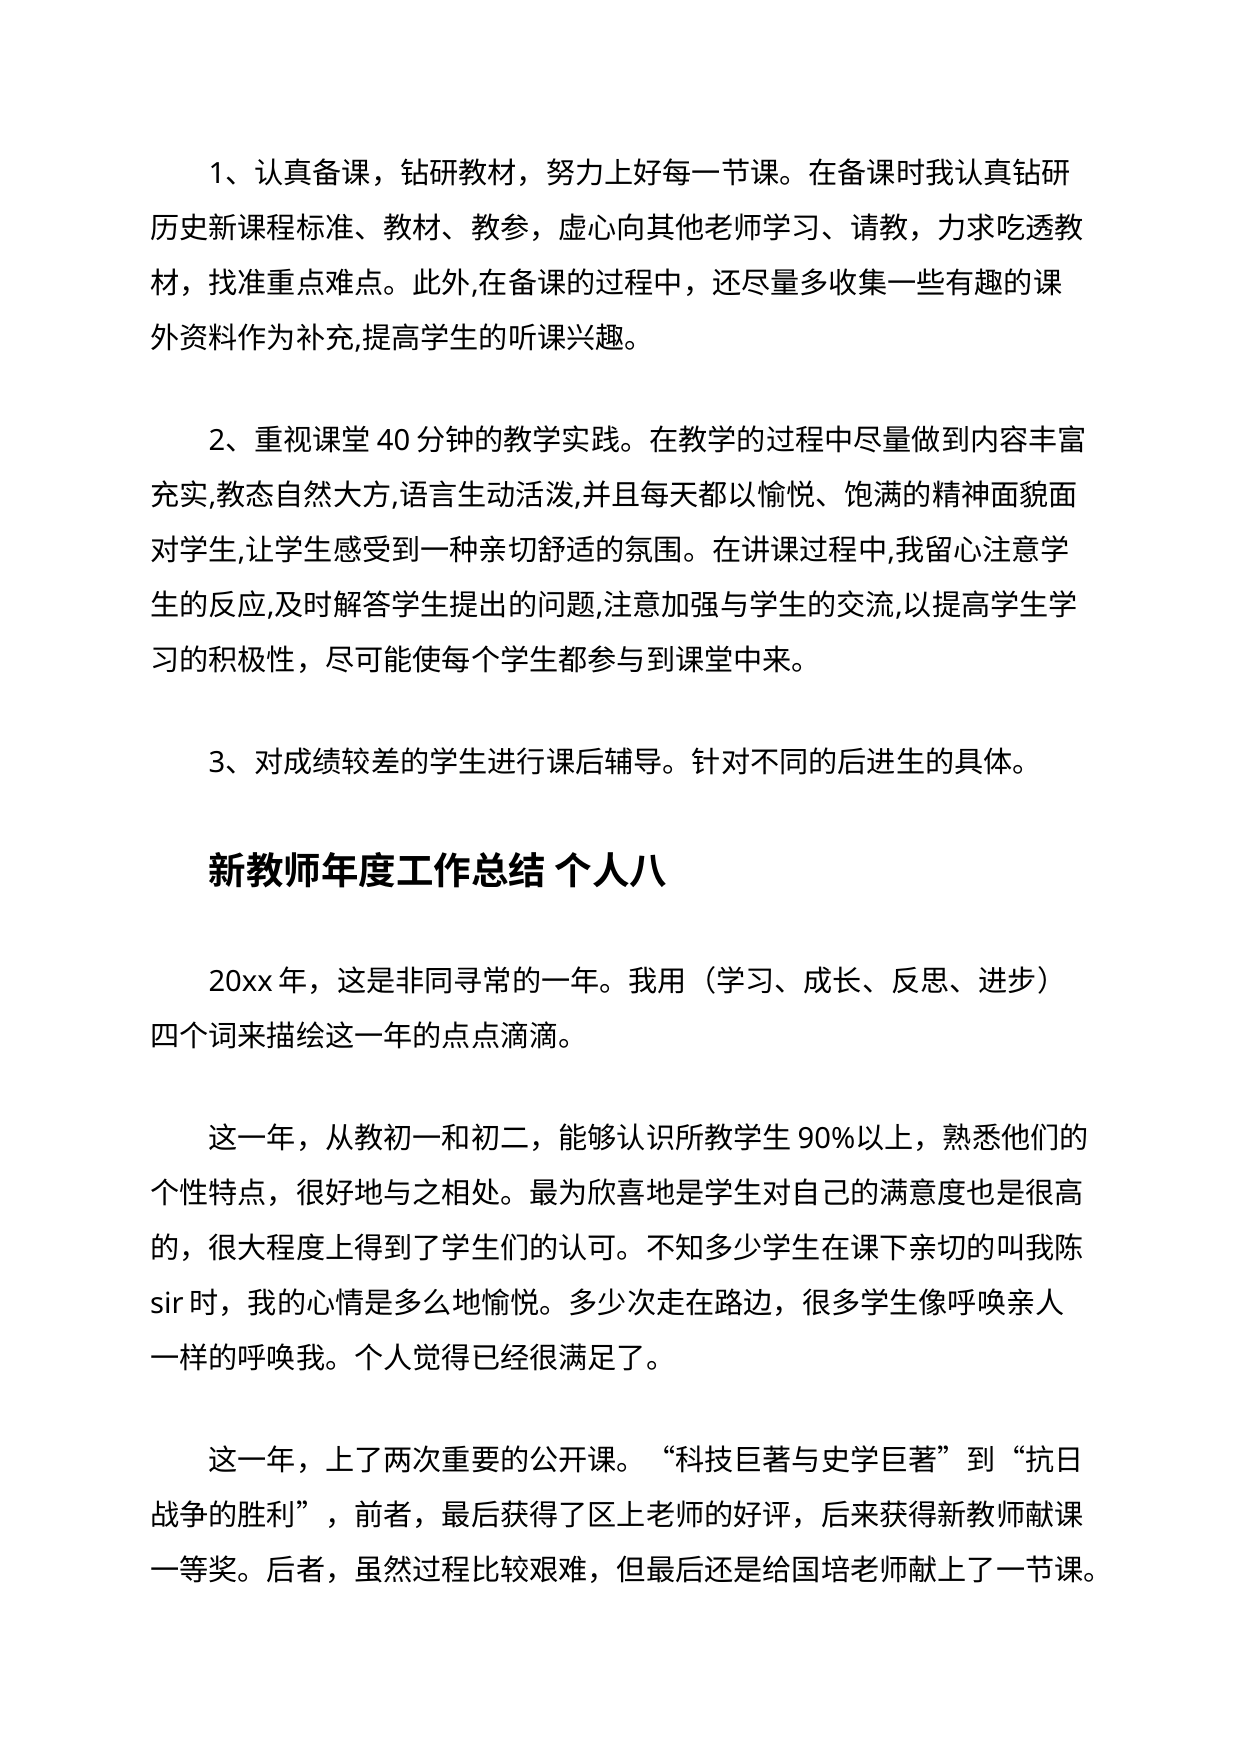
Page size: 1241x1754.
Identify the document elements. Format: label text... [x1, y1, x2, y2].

text 新教师年度工作总结 个人八 [150, 841, 1090, 895]
text 3、对成绩较差的学生进行课后辅导。针对不同的后进生的具体。 [150, 739, 1090, 781]
text 1、认真备课，钻研教材，努力上好每一节课。在备课时我认真钻研历史新课程标准、教材、教参，虚心向其他老师学习、请教，力求吃透教材，找准重点难点。此外,在备课的过程中，还尽量多收集一些有趣的课外资料作为补充,提高学生的听课兴趣。 [150, 150, 1090, 357]
text 2、重视课堂40分钟的教学实践。在教学的过程中尽量做到内容丰富充实,教态自然大方,语言生动活泼,并且每天都以愉悦、饱满的精神面貌面对学生,让学生感受到一种亲切舒适的氛围。在讲课过程中,我留心注意学生的反应,及时解答学生提出的问题,注意加强与学生的交流,以提高学生学习的积极性，尽可能使每个学生都参与到课堂中来。 [150, 417, 1090, 679]
text 20xx年，这是非同寻常的一年。我用（学习、成长、反思、进步）四个词来描绘这一年的点点滴滴。 [150, 958, 1090, 1055]
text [150, 1436, 1090, 1588]
text 这一年，从教初一和初二，能够认识所教学生90%以上，熟悉他们的个性特点，很好地与之相处。最为欣喜地是学生对自己的满意度也是很高的，很大程度上得到了学生们的认可。不知多少学生在课下亲切的叫我陈sir时，我的心情是多么地愉悦。多少次走在路边，很多学生像呼唤亲人一样的呼唤我。个人觉得已经很满足了。 [150, 1115, 1090, 1377]
